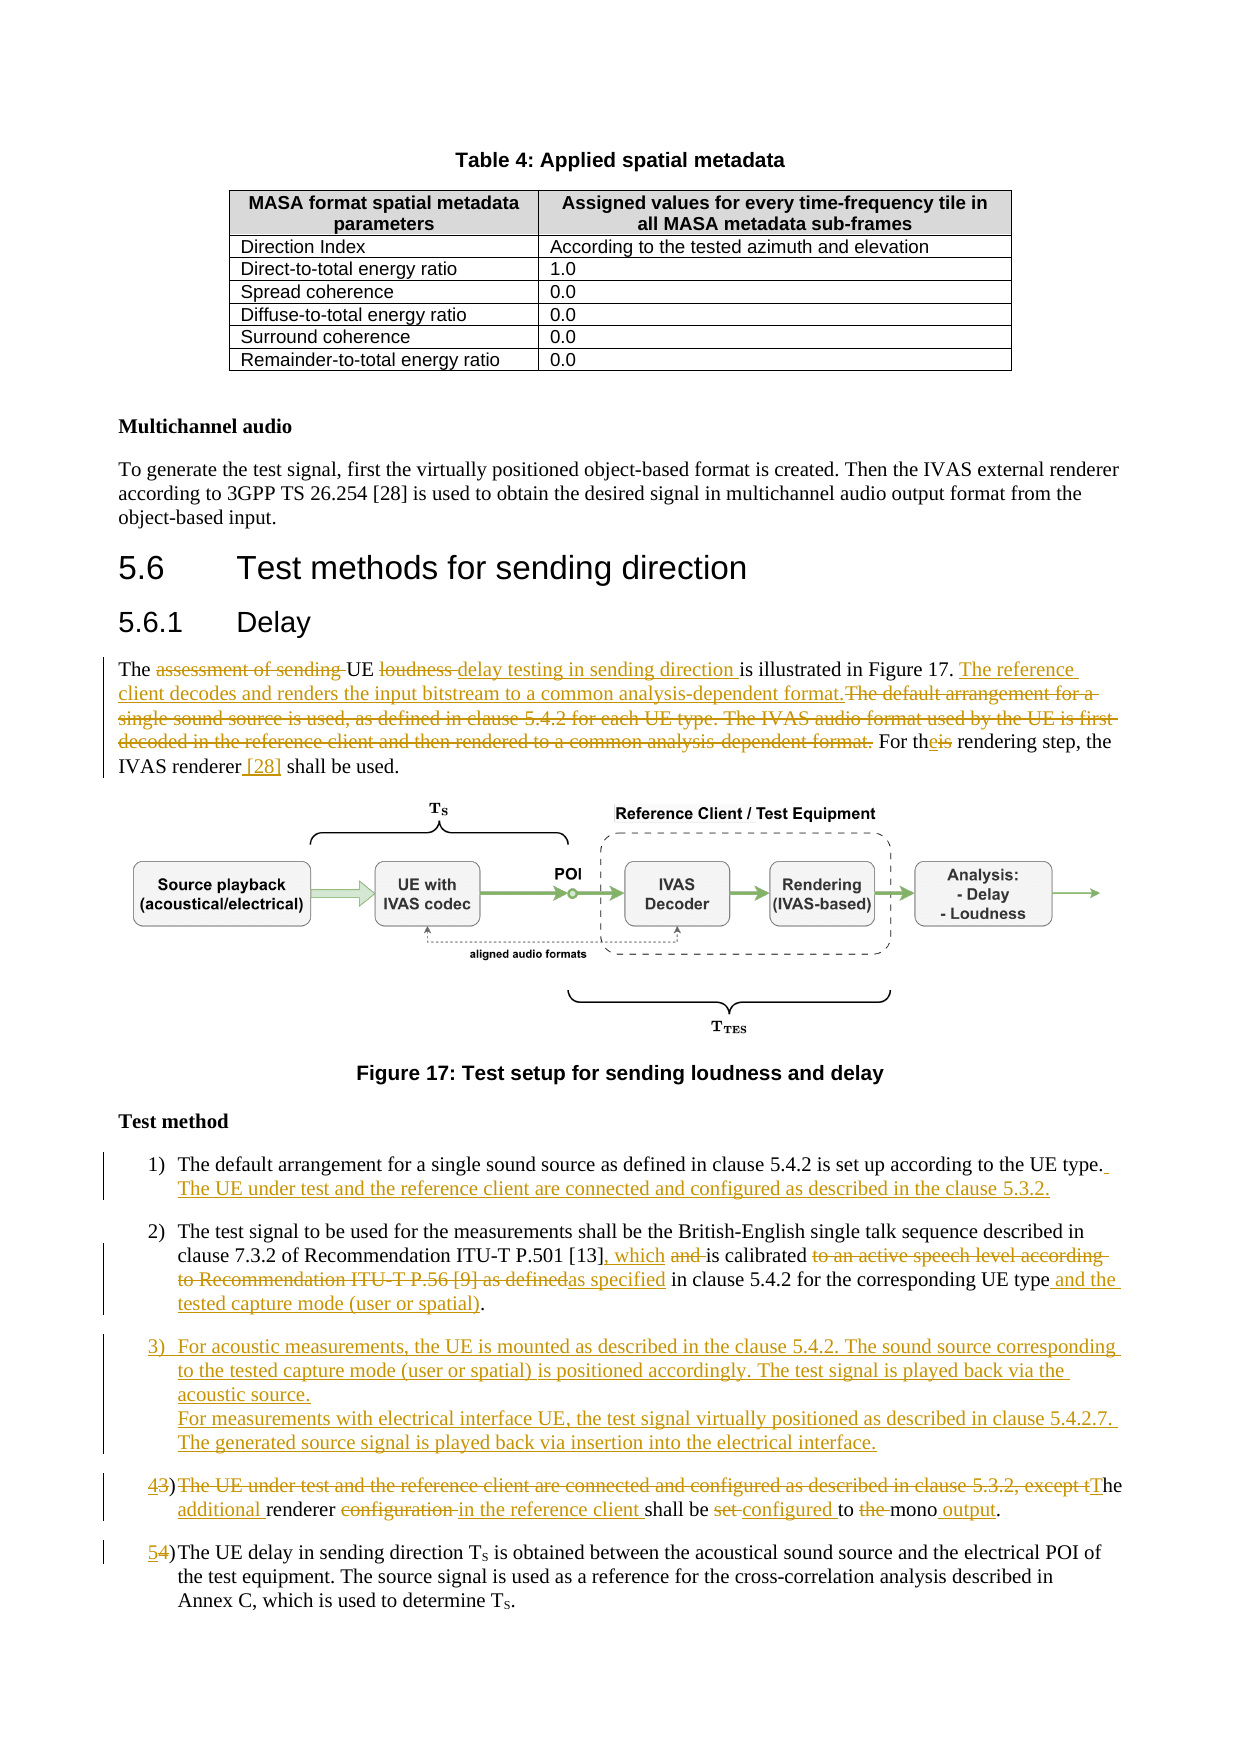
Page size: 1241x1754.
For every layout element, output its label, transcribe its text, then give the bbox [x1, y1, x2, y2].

text Figure 17: Test setup for sending loudness and delay [118, 1060, 1122, 1084]
subtitle 5.6 Test methods for sending direction [118, 548, 1122, 586]
text 2) The test signal to be used for the measurements shall be the British-English single talk sequence described in clause 7.3.2 of Recommendation ITU-T P.501 [] is calibrated in clause 5.4.2 for the corresponding UE type. [148, 1219, 1122, 1315]
table_cell Direct-to-total energy ratio [230, 258, 538, 280]
table_cell 0.0 [539, 326, 1011, 348]
text Multichannel audio [118, 414, 1122, 438]
text The UE is illustrated in . For th rendering step, the IVAS renderer shall be used. [118, 657, 1122, 778]
table_header Assigned values for every time-frequency tile in all MASA metadata sub-frames [539, 191, 1011, 234]
text 1) The default arrangement for a single sound source as defined in clause 5.4.2 is set up according to the UE type. [148, 1152, 1122, 1200]
table_cell According to the tested azimuth and elevation [539, 236, 1011, 257]
table_cell Remainder-to-total energy ratio [230, 349, 538, 370]
table_cell Surround coherence [230, 326, 538, 348]
table_cell Direction Index [230, 236, 538, 257]
subtitle 5.6.1 Delay [118, 605, 1122, 638]
text Test method [118, 1109, 1122, 1133]
picture [132, 796, 1108, 1042]
table_cell 0.0 [539, 304, 1011, 325]
table_cell 0.0 [539, 349, 1011, 370]
table_header MASA format spatial metadata parameters [230, 191, 538, 234]
table_cell Diffuse-to-total energy ratio [230, 304, 538, 325]
text ) The UE delay in sending direction TS is obtained between the acoustical sound source and the electrical POI of the test equipment. The source signal is used as a reference for the cross-correlation analysis described in Annex C, which is used to determine TS. [148, 1540, 1122, 1612]
table_cell 1.0 [539, 258, 1011, 280]
text ) he renderer shall be to mono. [148, 1473, 1122, 1521]
text To generate the test signal, first the virtually positioned object-based format is created. Then the IVAS external renderer according to 3GPP TS 26.254 [28] is used to obtain the desired signal in multichannel audio output format from the object-based input. [118, 457, 1122, 529]
text Table 4: Applied spatial metadata [118, 148, 1122, 172]
table_cell 0.0 [539, 281, 1011, 302]
table_cell Spread coherence [230, 281, 538, 302]
